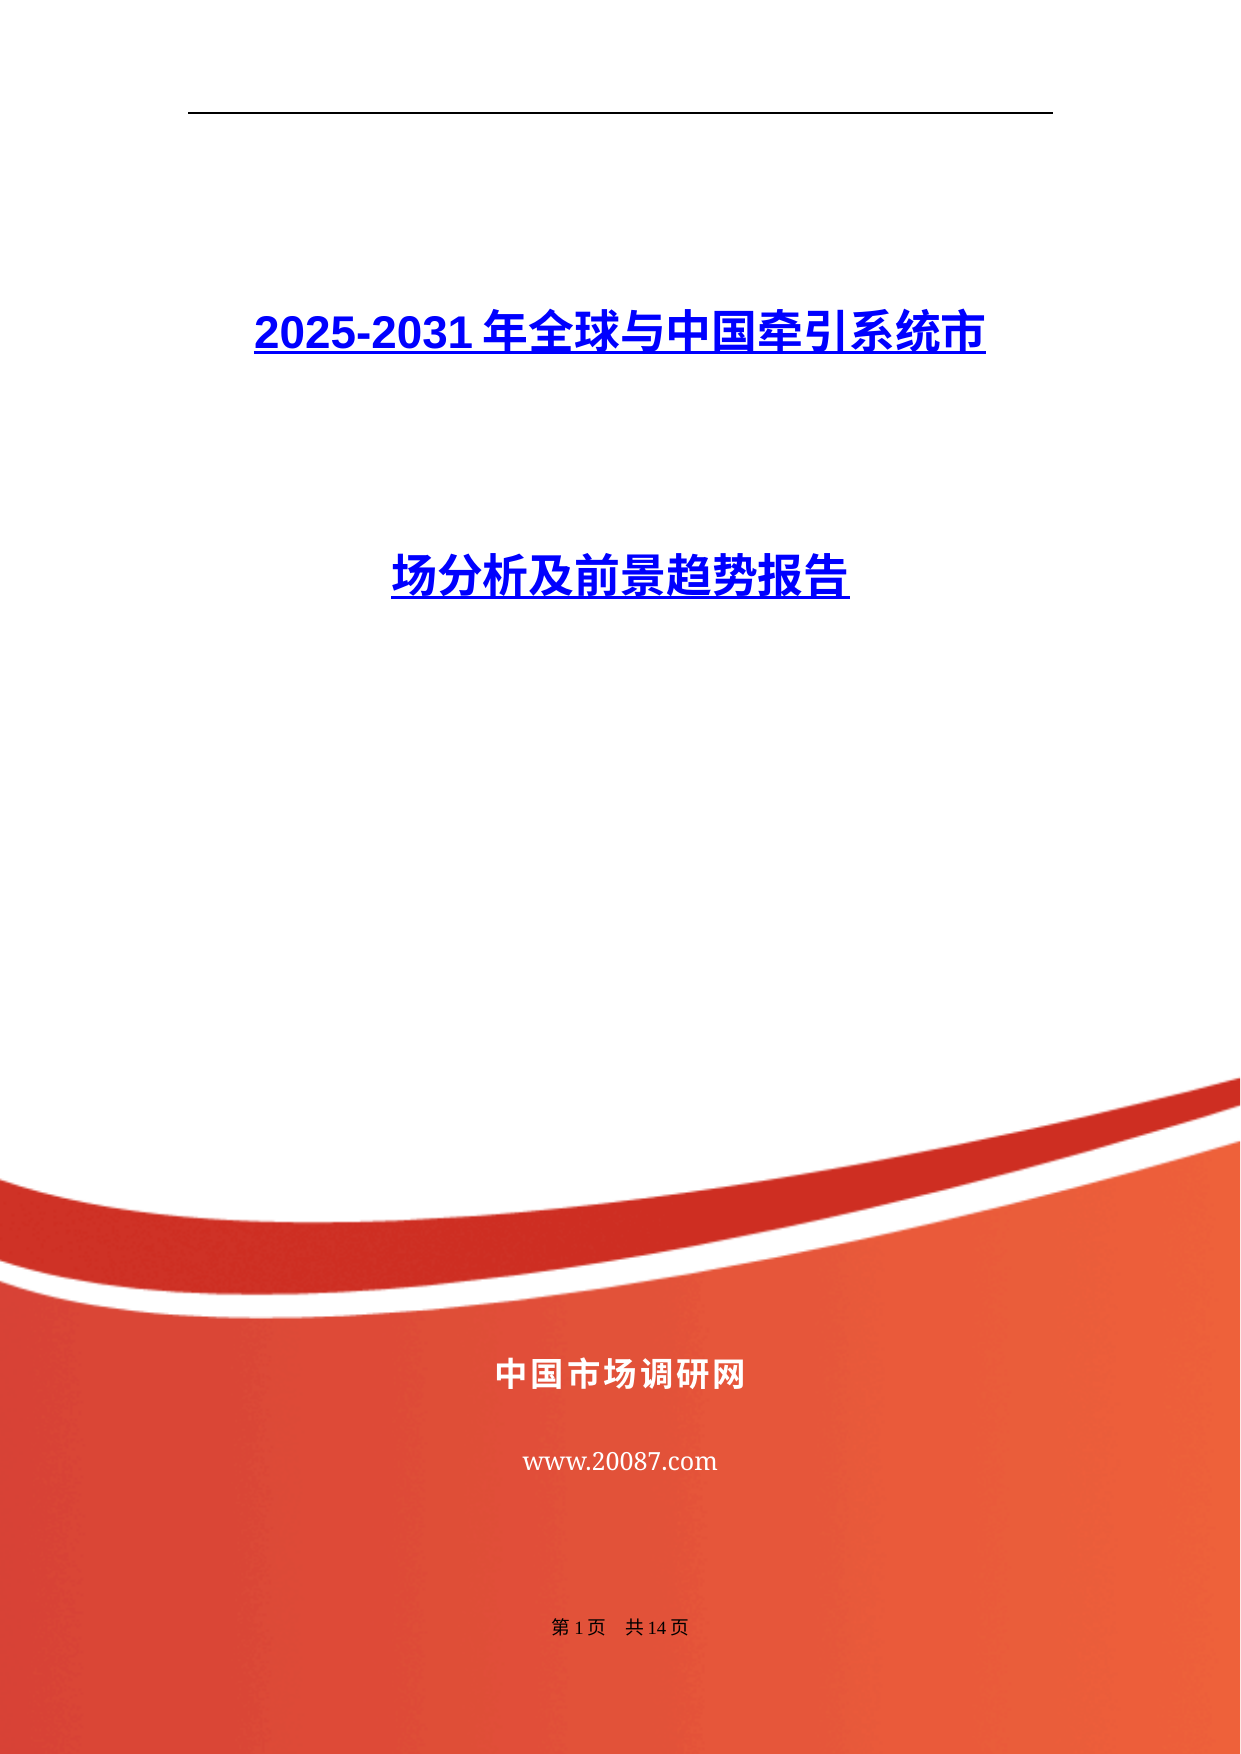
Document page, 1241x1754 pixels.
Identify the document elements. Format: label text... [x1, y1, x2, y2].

table_header 2025-2031年全球与中国牵引系统市场分析及前景趋势报告 [188, 207, 1053, 773]
picture [0, 1006, 1241, 1754]
subtitle 中国市场调研网 [187, 1339, 1053, 1404]
text www.20087.com [187, 1428, 1053, 1493]
